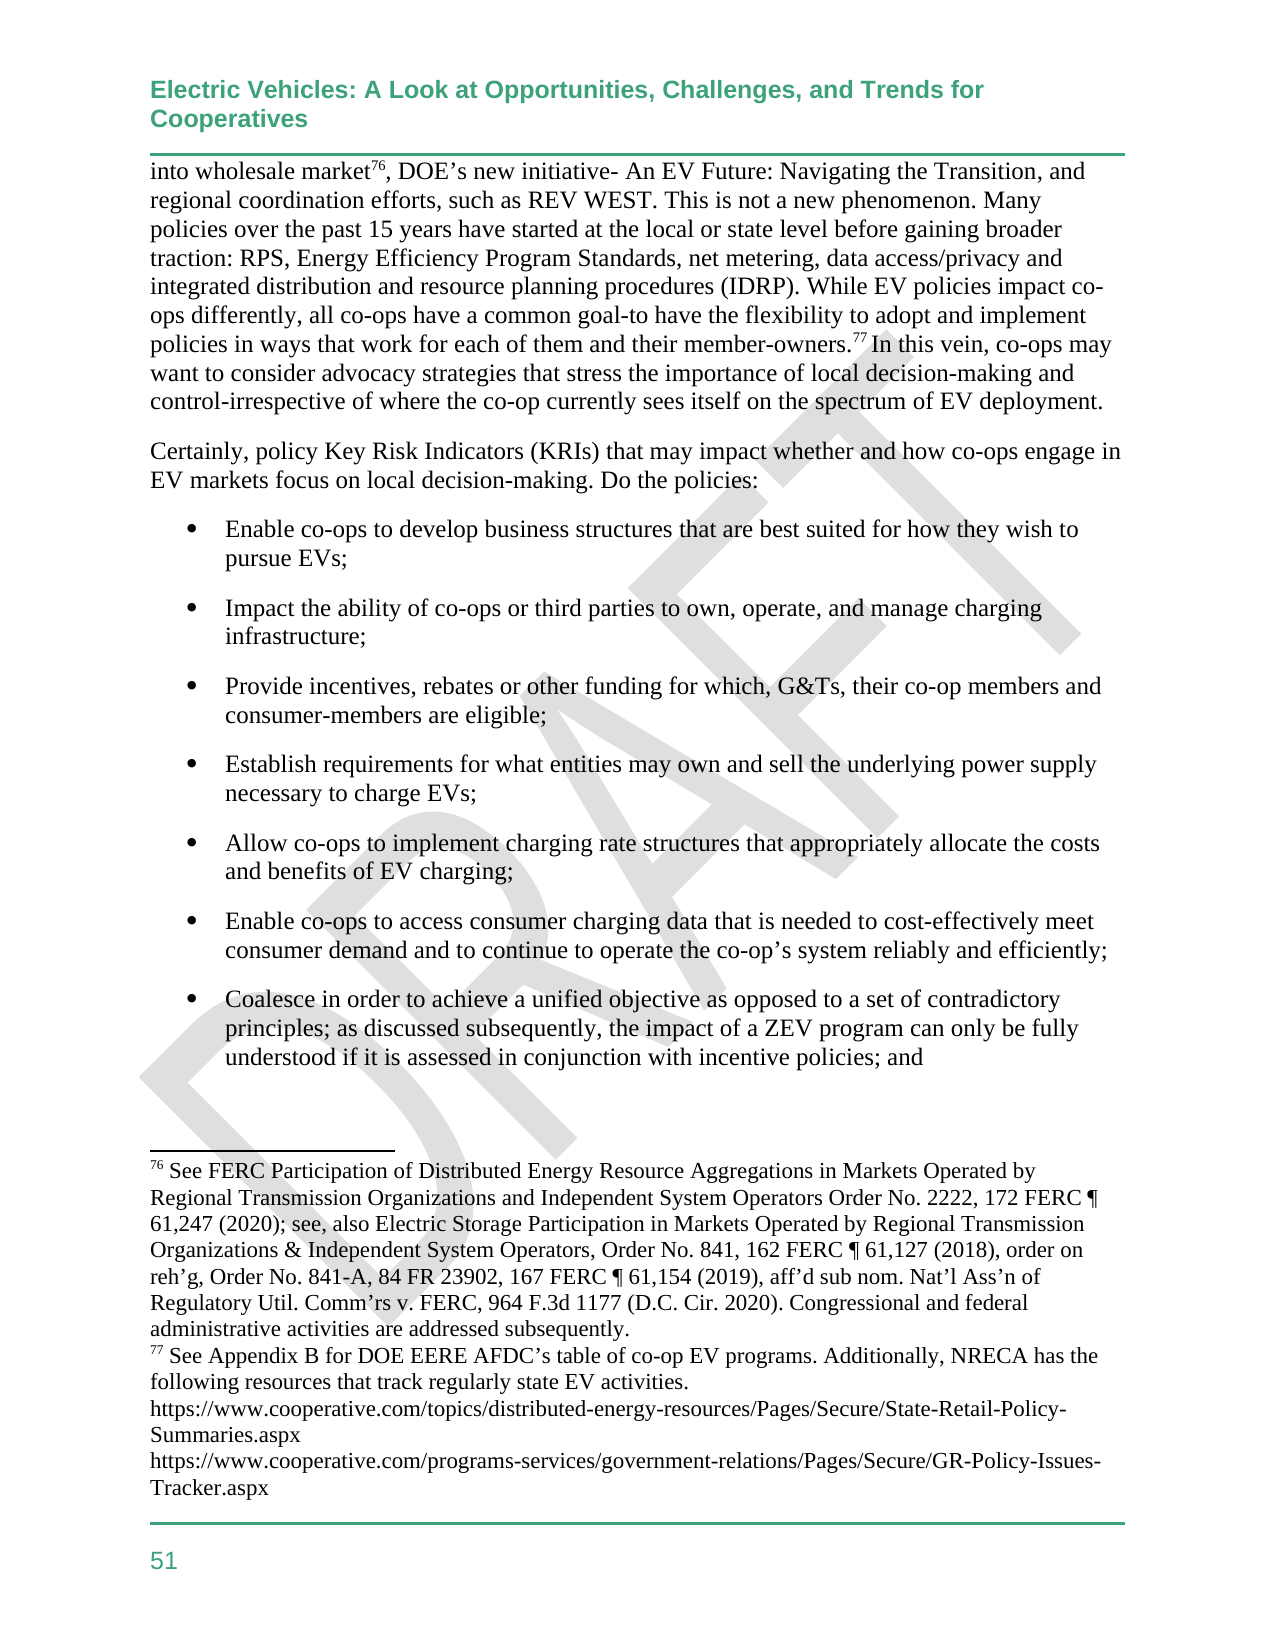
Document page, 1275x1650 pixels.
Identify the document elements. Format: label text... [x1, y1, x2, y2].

list Establish requirements for what entities may own and sell the underlying power supply necessary to charge EVs; [187, 749, 1125, 807]
list Enable co-ops to develop business structures that are best suited for how they wish to pursue EVs; [187, 514, 1125, 572]
list Provide incentives, rebates or other funding for which, G&Ts, their co-op members and consumer-members are eligible; [187, 671, 1125, 728]
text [150, 156, 1125, 415]
list Allow co-ops to implement charging rate structures that appropriately allocate the costs and benefits of EV charging; [187, 828, 1125, 885]
list Impact the ability of co-ops or third parties to own, operate, and manage charging infrastructure; [187, 593, 1125, 650]
text Certainly, policy Key Risk Indicators (KRIs) that may impact whether and how co-ops engage in EV markets focus on local decision-making. Do the policies: [150, 436, 1125, 493]
list Enable co-ops to access consumer charging data that is needed to cost-effectively meet consumer demand and to continue to operate the co-op’s system reliably and efficiently; [187, 906, 1125, 963]
list Coalesce in order to achieve a unified objective as opposed to a set of contradictory principles; as discussed subsequently, the impact of a ZEV program can only be fully understood if it is assessed in conjunction with incentive policies; and [187, 984, 1125, 1071]
